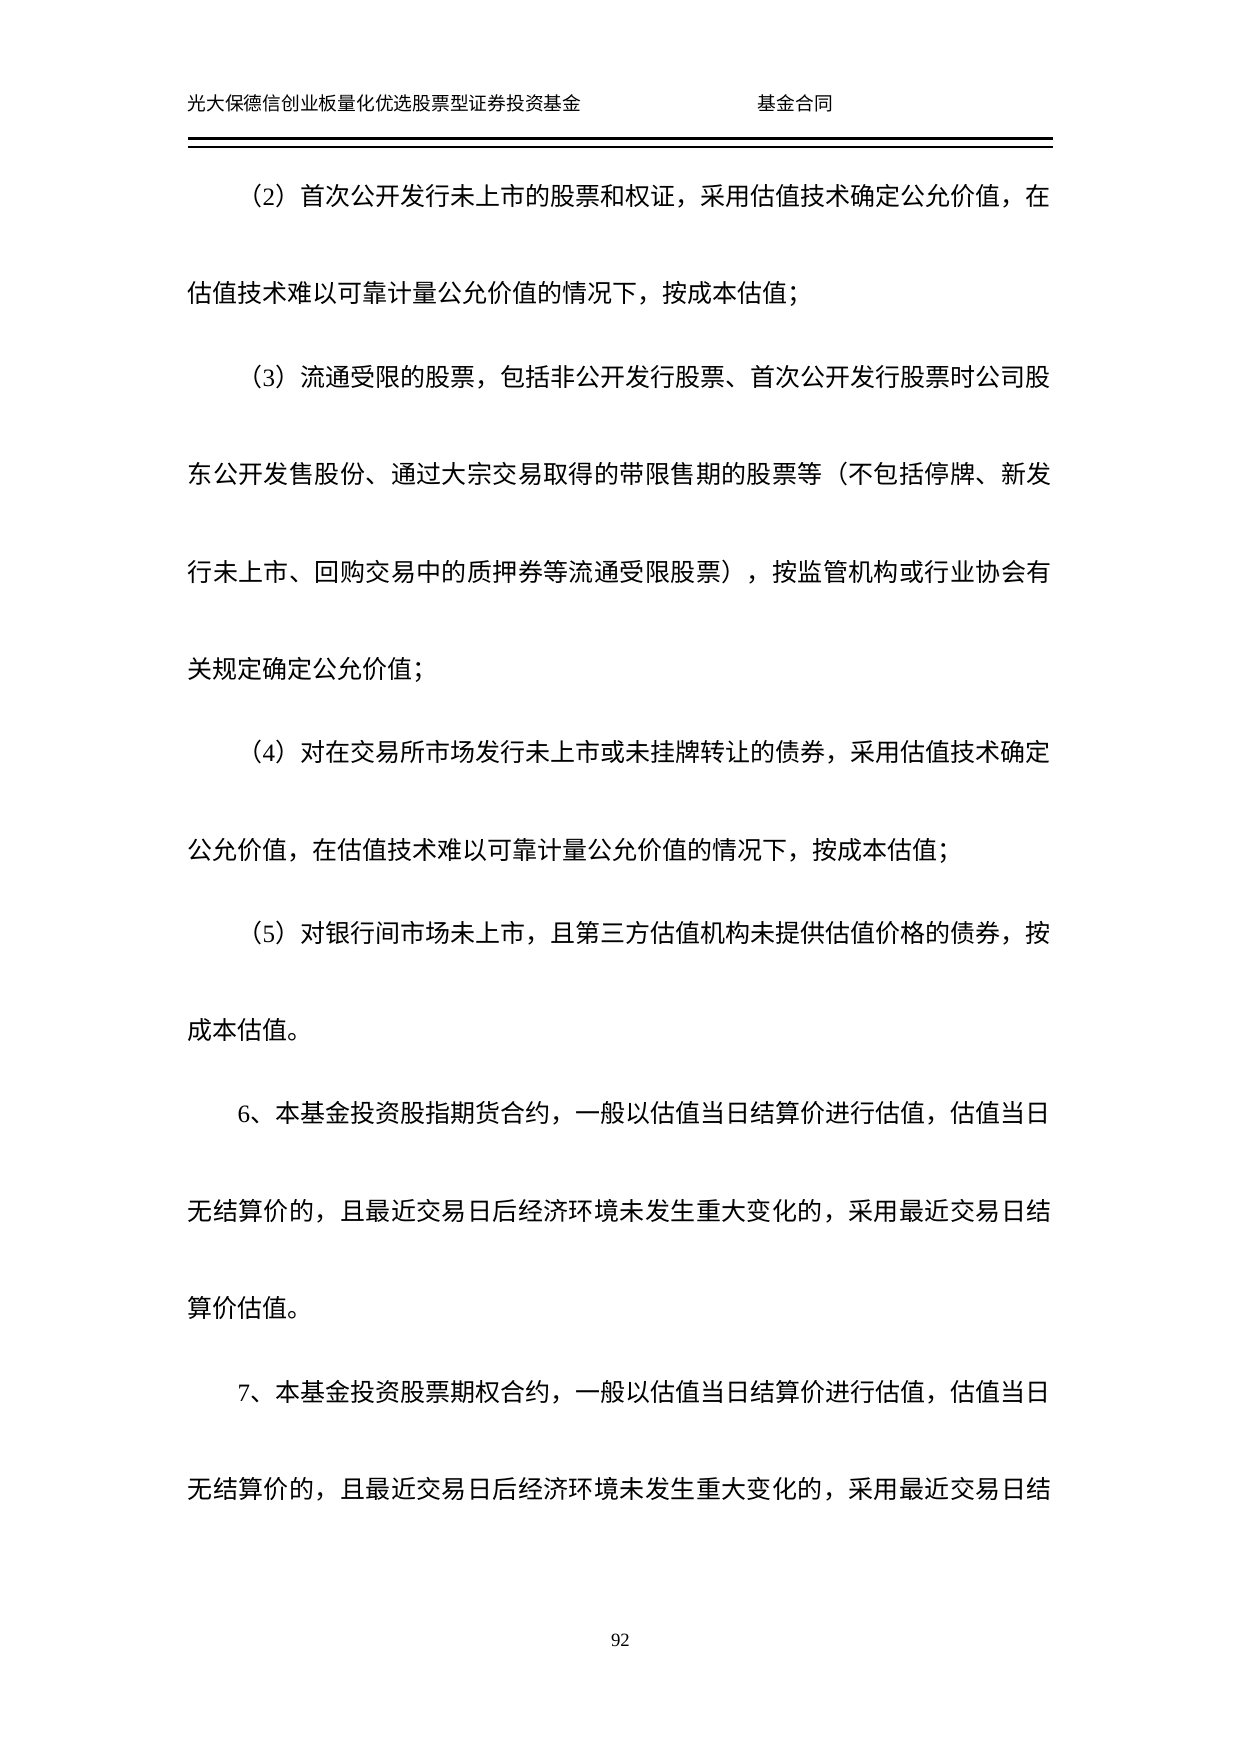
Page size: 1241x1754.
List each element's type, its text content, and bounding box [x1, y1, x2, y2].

text （4）对在交易所市场发行未上市或未挂牌转让的债券，采用估值技术确定公允价值，在估值技术难以可靠计量公允价值的情况下，按成本估值； [187, 718, 1053, 881]
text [187, 1358, 1053, 1520]
text （5）对银行间市场未上市，且第三方估值机构未提供估值价格的债券，按成本估值。 [187, 899, 1053, 1061]
text 6、本基金投资股指期货合约，一般以估值当日结算价进行估值，估值当日无结算价的，且最近交易日后经济环境未发生重大变化的，采用最近交易日结算价估值。 [187, 1079, 1053, 1339]
text （2）首次公开发行未上市的股票和权证，采用估值技术确定公允价值，在估值技术难以可靠计量公允价值的情况下，按成本估值； [187, 162, 1053, 324]
text （3）流通受限的股票，包括非公开发行股票、首次公开发行股票时公司股东公开发售股份、通过大宗交易取得的带限售期的股票等（不包括停牌、新发行未上市、回购交易中的质押券等流通受限股票），按监管机构或行业协会有关规定确定公允价值； [187, 343, 1053, 700]
